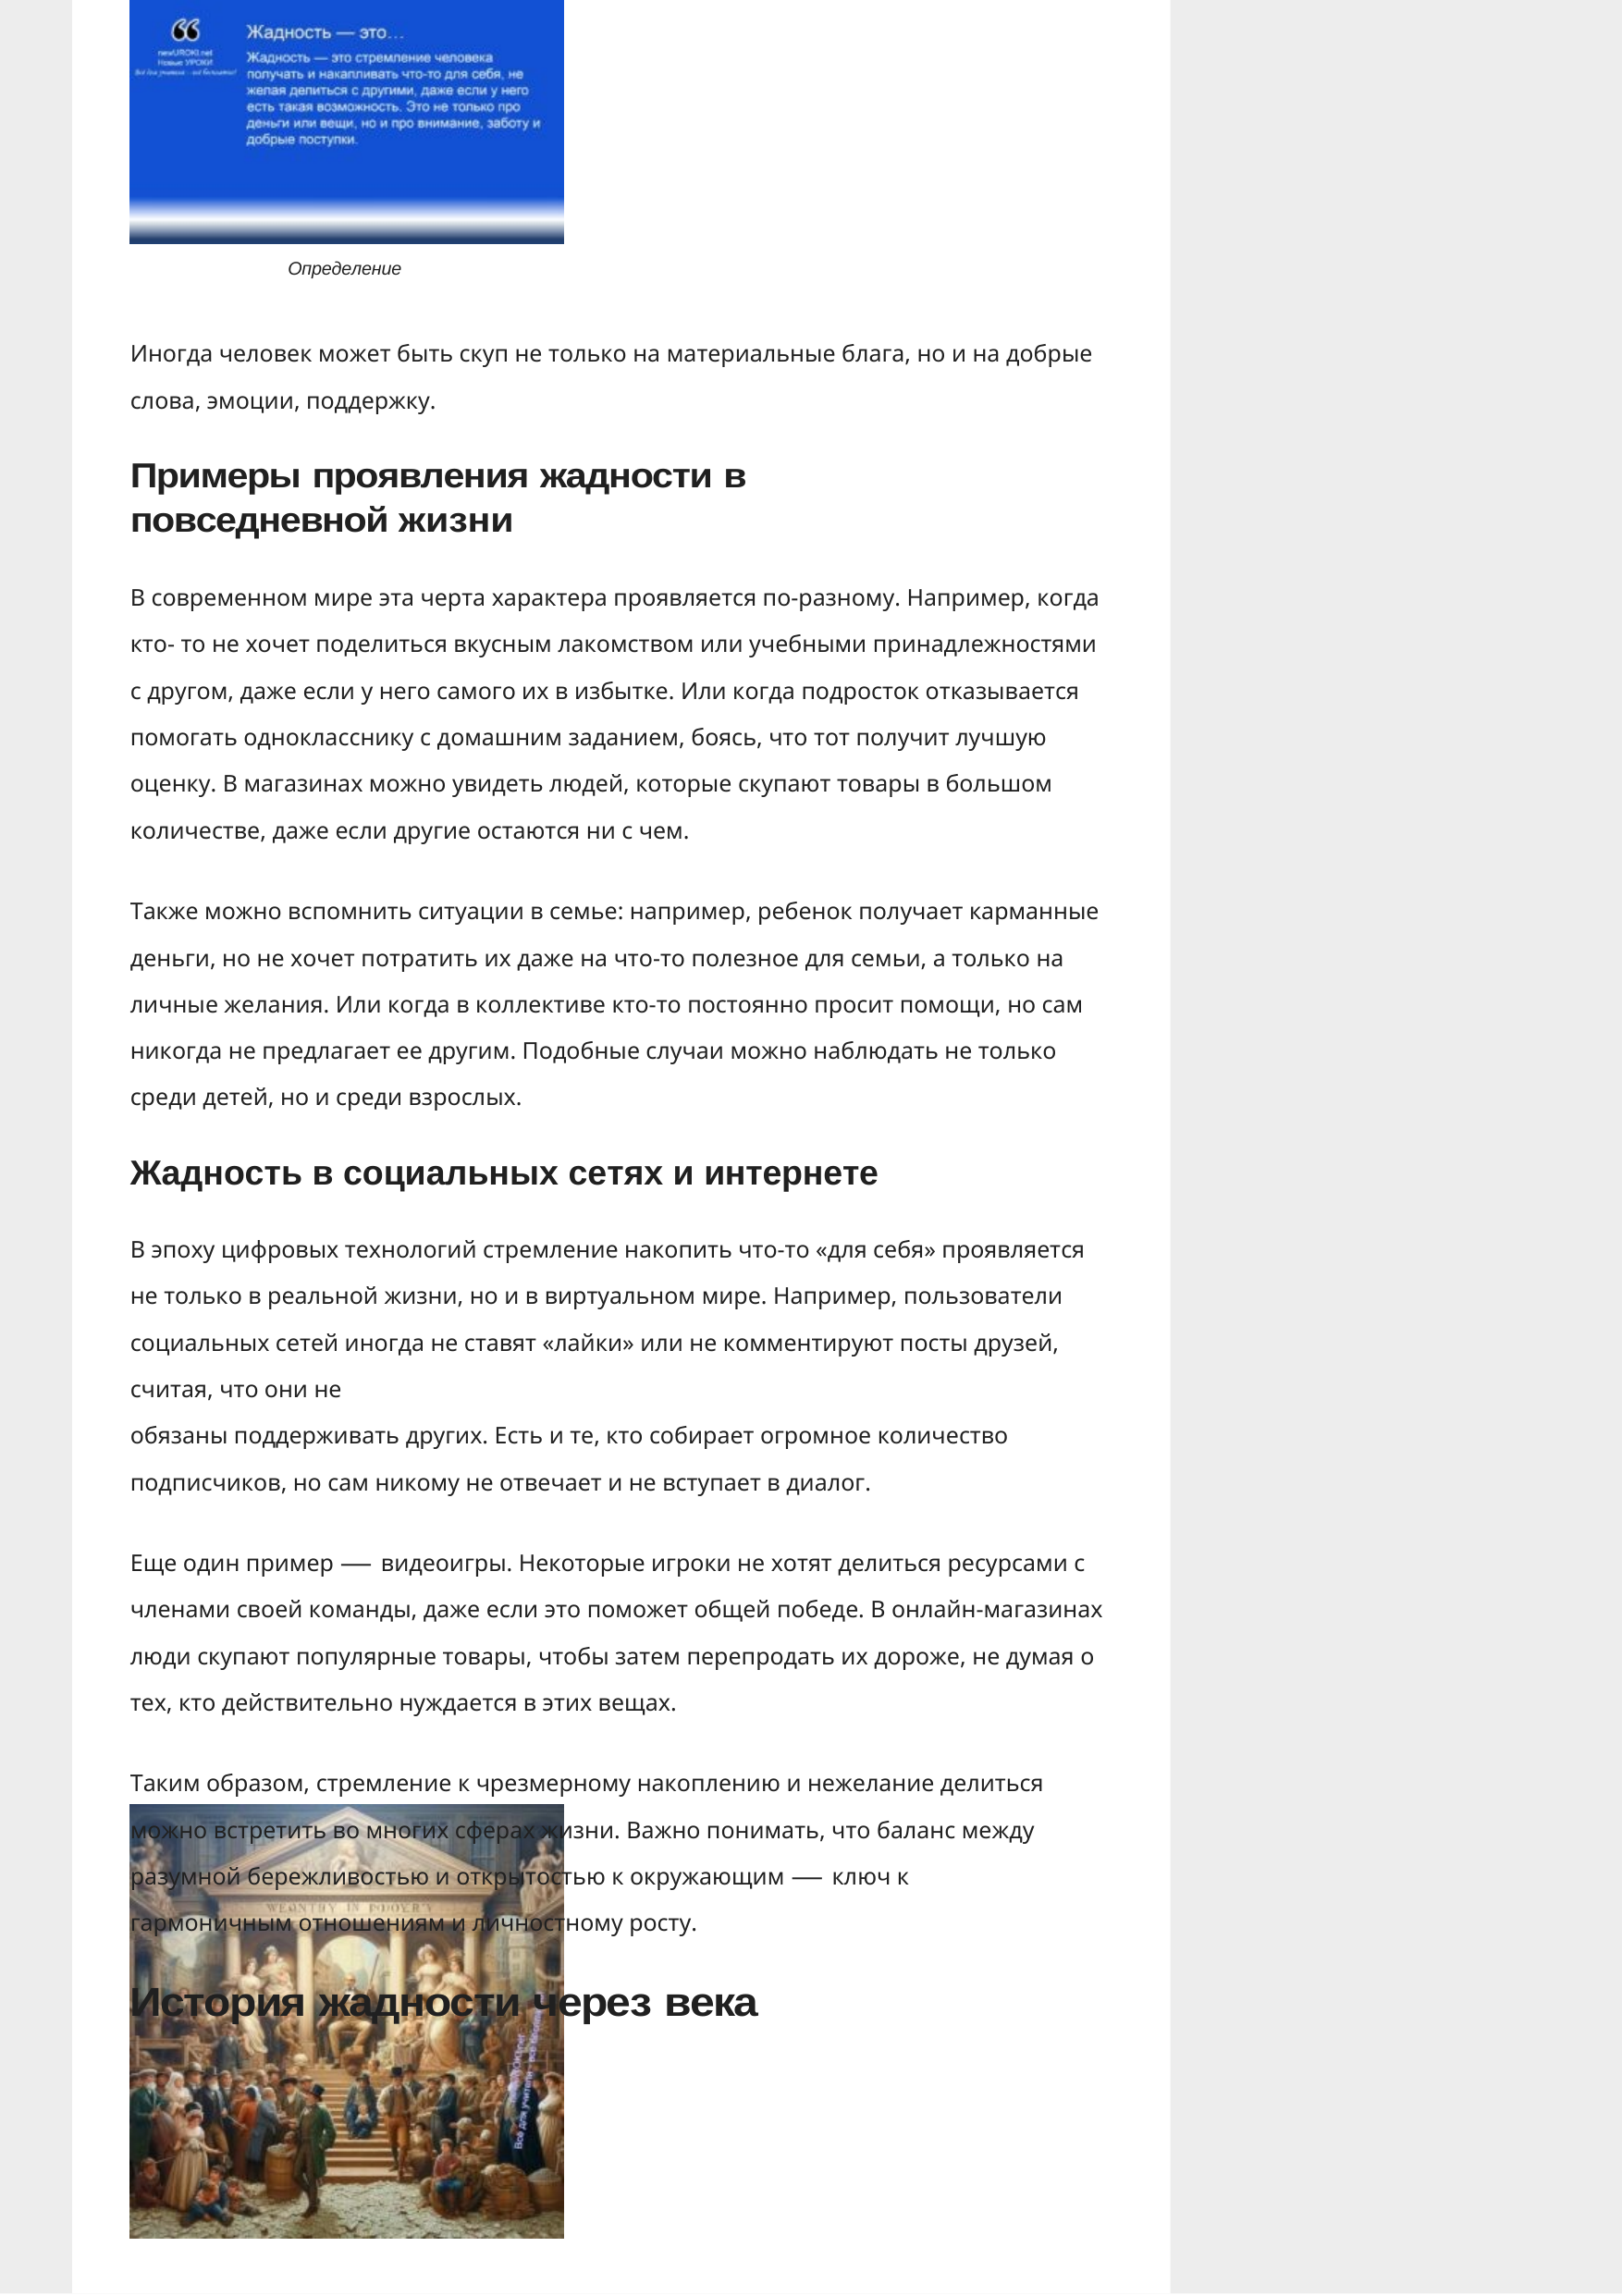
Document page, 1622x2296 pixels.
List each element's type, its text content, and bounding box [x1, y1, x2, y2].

text В современном мире эта черта характера проявляется по-разному. Например, когда кто- то не хочет поделиться вкусным лакомством или учебными принадлежностями с другом, даже если у него самого их в избытке. Или когда подросток отказывается помогать однокласснику с домашним заданием, боясь, что тот получит лучшую оценку. В магазинах можно увидеть людей, которые скупают товары в большом количестве, даже если другие остаются ни с чем. [130, 582, 1112, 845]
subtitle Жадность в социальных сетях и интернете [130, 1152, 1622, 1192]
text обязаны поддерживать других. Есть и те, кто собирает огромное количество подписчиков, но сам никому не отвечает и не вступает в диалог. [130, 1419, 1104, 1497]
text В эпоху цифровых технологий стремление накопить что-то «для себя» проявляется не только в реальной жизни, но и в виртуальном мире. Например, пользователи социальных сетей иногда не ставят «лайки» или не комментируют посты друзей, считая, что они не [130, 1233, 1104, 1404]
subtitle Примеры проявления жадности в повседневной жизни [130, 456, 996, 539]
text Определение [288, 258, 1622, 279]
picture [129, 1804, 564, 2239]
text Иногда человек может быть скуп не только на материальные блага, но и на добрые слова, эмоции, поддержку. [130, 338, 1112, 415]
picture [129, 0, 564, 244]
text Еще один пример — видеоигры. Некоторые игроки не хотят делиться ресурсами с членами своей команды, даже если это поможет общей победе. В онлайн-магазинах люди скупают популярные товары, чтобы затем перепродать их дороже, не думая о тех, кто действительно нуждается в этих вещах. [130, 1547, 1112, 1718]
text Также можно вспомнить ситуации в семье: например, ребенок получает карманные деньги, но не хочет потратить их даже на что-то полезное для семьи, а только на личные желания. Или когда в коллективе кто-то постоянно просит помощи, но сам никогда не предлагает ее другим. Подобные случаи можно наблюдать не только среди детей, но и среди взрослых. [130, 895, 1104, 1112]
subtitle История жадности через века [130, 1979, 1622, 2025]
text Таким образом, стремление к чрезмерному накоплению и нежелание делиться можно встретить во многих сферах жизни. Важно понимать, что баланс между разумной бережливостью и открытостью к окружающим — ключ к гармоничным отношениям и личностному росту. [130, 1767, 1062, 1938]
